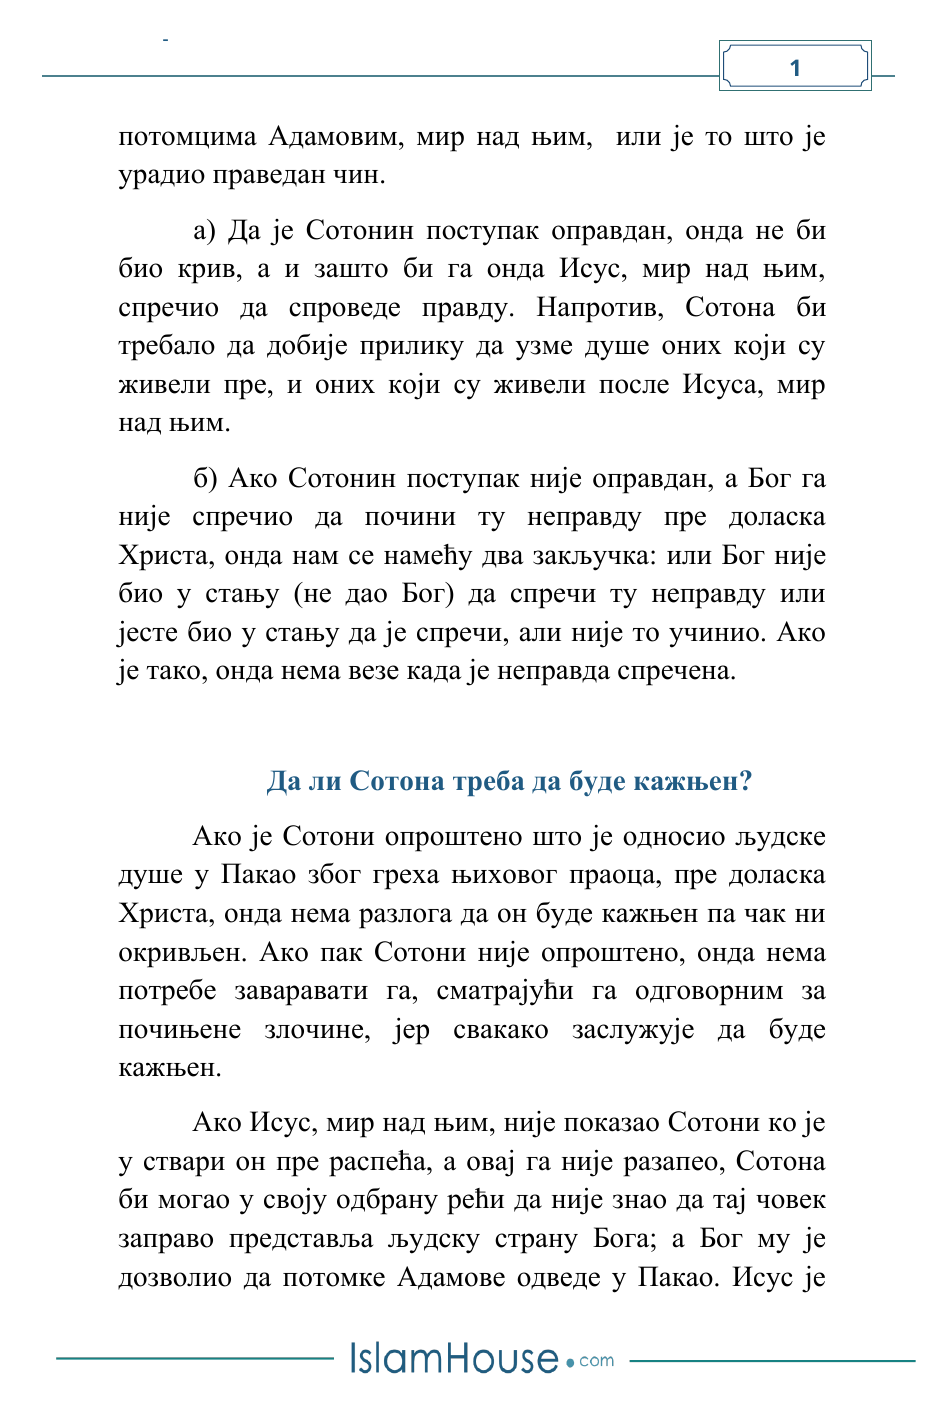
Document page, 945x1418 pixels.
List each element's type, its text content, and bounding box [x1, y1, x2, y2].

text Ако је Сотони опроштено што је односио људске душе у Пакао због греха њиховог праоца, пре доласка Христа, онда нема разлога да он буде кажњен па чак ни окривљен. Ако пак Сотони није опроштено, онда нема потребе заваравати га, сматрајући га одговорним за почињене злочине, јер свакако заслужује да буде кажњен. [118, 818, 827, 1083]
text б) Ако Сотонин поступак није оправдан, а Бог га није спречио да почини ту неправду пре доласка Христа, онда нам се намећу два закључка: или Бог није био у стању (не дао Бог) да спречи ту неправду или јесте био у стању да је спречи, али није то учинио. Ако је тако, онда нема везе када је неправда спречена. [118, 460, 827, 686]
text Да ли Сотона треба да буде кажњен? [118, 763, 827, 796]
text а) Да је Сотонин поступак оправдан, онда не би био крив, а и зашто би га онда Исус, мир над њим, спречио да спроведе правду. Напротив, Сотона би требало да добије прилику да узме душе оних који су живели пре, и оних који су живели после Исуса, мир над њим. [118, 212, 827, 438]
picture [48, 1335, 334, 1377]
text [117, 118, 827, 190]
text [118, 1104, 827, 1292]
picture [342, 1336, 916, 1381]
